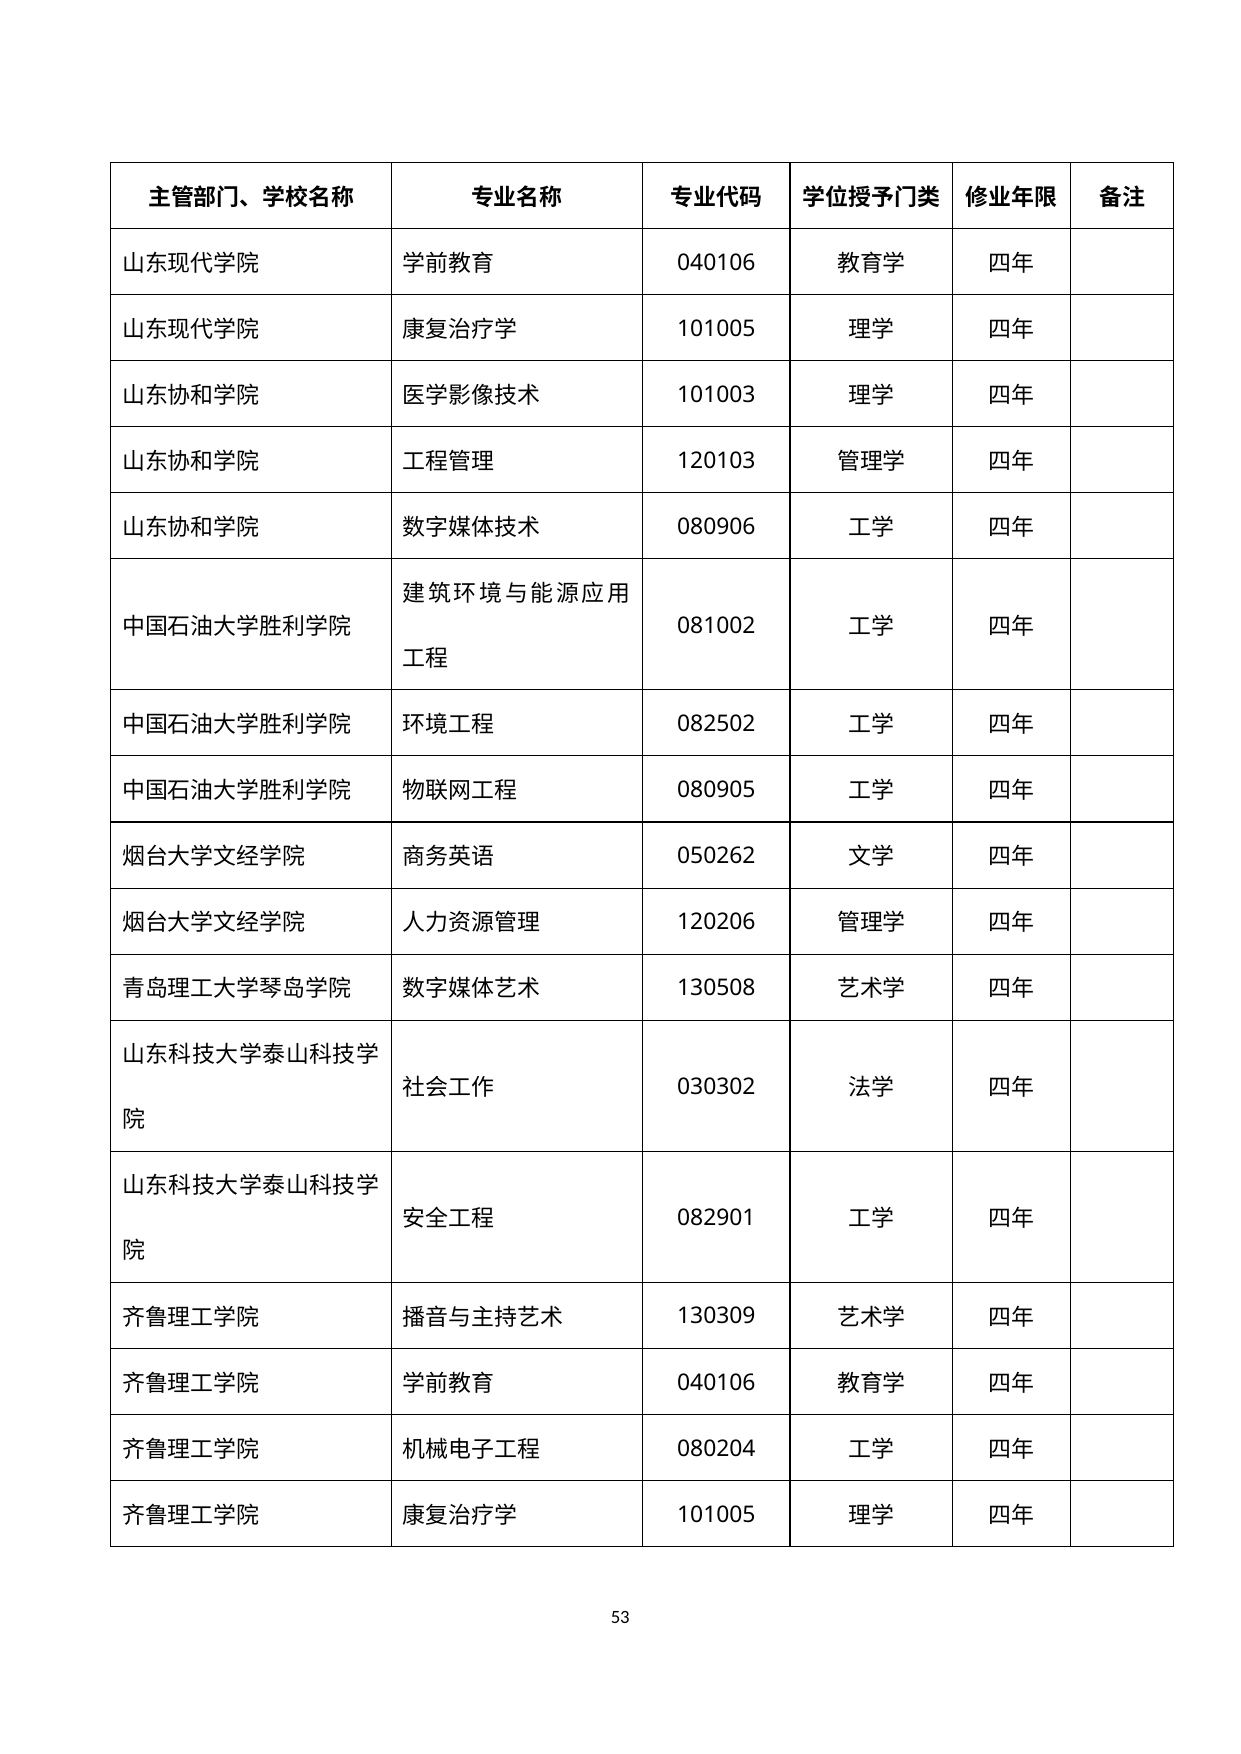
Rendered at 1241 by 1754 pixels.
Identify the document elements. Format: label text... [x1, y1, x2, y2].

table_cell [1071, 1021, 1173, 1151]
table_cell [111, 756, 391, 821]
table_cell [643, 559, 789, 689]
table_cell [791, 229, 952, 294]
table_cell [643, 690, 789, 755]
table_header 专业名称 [392, 163, 642, 228]
table_header 备注 [1071, 163, 1173, 228]
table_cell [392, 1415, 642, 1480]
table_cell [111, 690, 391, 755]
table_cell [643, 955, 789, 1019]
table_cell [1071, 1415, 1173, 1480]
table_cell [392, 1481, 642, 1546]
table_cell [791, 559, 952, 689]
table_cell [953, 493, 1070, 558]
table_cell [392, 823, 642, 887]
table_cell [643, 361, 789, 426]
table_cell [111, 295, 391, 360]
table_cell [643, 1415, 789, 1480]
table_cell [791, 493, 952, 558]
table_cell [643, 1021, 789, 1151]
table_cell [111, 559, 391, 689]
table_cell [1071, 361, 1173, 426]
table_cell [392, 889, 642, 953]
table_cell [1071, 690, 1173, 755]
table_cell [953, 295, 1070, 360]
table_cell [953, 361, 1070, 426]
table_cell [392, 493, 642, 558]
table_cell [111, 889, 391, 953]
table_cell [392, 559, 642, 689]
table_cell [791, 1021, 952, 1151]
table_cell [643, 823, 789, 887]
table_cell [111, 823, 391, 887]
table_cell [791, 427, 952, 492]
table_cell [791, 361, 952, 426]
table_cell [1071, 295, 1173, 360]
table_header 学位授予门类 [791, 163, 952, 228]
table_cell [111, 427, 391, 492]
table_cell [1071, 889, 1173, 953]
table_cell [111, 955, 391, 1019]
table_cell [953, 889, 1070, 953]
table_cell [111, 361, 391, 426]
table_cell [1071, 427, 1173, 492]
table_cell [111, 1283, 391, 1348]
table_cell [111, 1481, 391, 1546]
table_header 主管部门、学校名称 [111, 163, 391, 228]
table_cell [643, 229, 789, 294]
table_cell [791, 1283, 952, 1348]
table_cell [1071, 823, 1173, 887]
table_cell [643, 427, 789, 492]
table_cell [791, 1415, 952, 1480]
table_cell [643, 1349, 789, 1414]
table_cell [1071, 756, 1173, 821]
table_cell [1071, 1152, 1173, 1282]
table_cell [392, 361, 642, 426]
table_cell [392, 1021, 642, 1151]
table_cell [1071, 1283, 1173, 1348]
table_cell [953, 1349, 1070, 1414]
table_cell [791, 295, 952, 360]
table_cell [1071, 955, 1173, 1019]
table_header 专业代码 [643, 163, 789, 228]
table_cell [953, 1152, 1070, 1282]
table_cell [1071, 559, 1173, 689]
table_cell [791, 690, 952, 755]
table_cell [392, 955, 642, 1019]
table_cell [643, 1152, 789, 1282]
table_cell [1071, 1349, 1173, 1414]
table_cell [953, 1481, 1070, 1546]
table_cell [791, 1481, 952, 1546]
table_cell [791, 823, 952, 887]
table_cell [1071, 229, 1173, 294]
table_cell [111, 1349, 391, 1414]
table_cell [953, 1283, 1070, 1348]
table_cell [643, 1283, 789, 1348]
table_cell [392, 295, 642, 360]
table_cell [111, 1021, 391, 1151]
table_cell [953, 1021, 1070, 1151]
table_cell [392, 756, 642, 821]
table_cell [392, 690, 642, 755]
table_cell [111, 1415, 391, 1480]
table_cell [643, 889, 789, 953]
table_header 修业年限 [953, 163, 1070, 228]
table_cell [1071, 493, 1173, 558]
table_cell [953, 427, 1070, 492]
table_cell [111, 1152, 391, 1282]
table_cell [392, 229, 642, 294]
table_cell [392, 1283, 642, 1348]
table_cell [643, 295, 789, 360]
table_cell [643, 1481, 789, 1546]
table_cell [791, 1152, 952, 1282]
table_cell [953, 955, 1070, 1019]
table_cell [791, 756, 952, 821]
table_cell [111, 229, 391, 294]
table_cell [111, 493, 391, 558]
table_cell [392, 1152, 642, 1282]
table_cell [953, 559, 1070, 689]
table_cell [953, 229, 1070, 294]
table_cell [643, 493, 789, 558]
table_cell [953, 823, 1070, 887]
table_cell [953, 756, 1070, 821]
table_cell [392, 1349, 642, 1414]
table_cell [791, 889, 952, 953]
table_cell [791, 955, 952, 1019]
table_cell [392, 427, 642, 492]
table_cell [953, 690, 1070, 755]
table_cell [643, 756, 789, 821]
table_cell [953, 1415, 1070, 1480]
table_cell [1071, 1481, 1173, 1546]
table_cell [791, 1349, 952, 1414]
